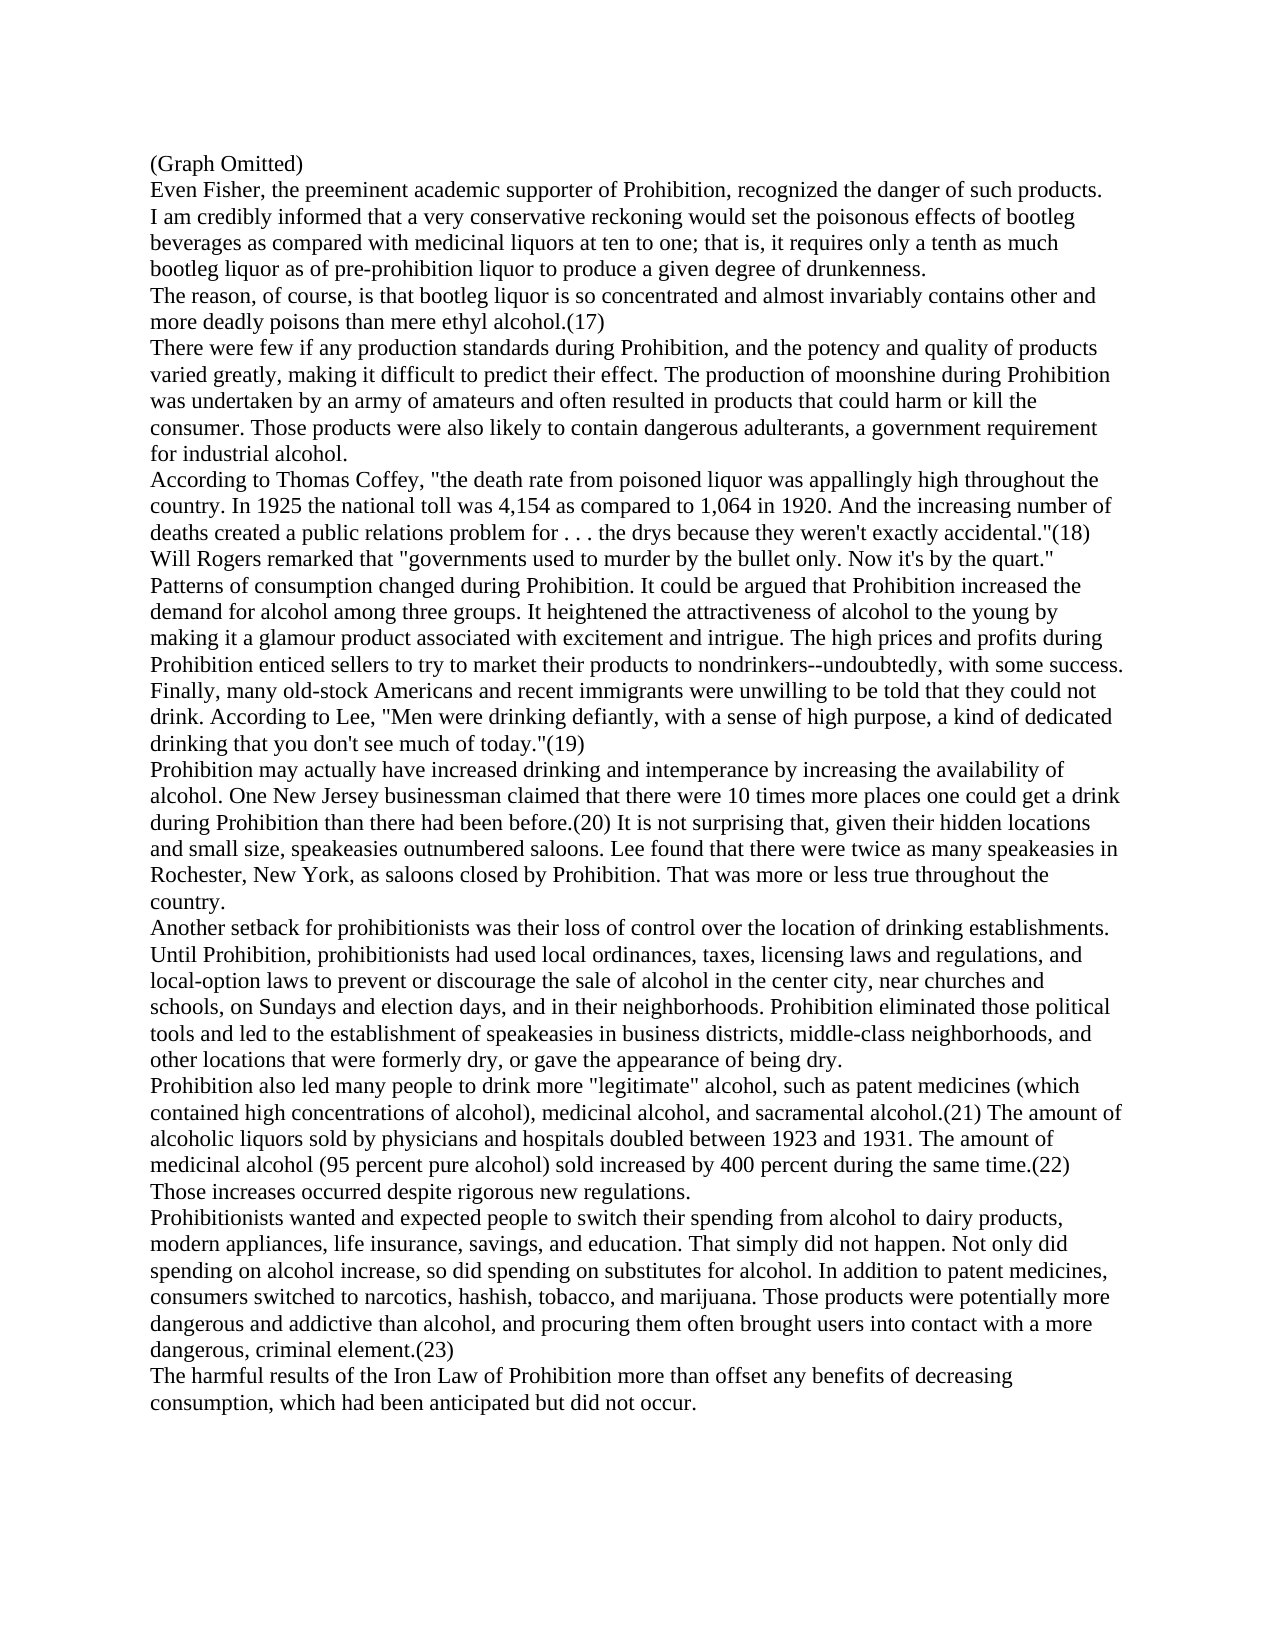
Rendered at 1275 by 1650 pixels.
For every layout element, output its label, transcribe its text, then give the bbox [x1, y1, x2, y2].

text Prohibition also led many people to drink more "legitimate" alcohol, such as patent medicines (which contained high concentrations of alcohol), medicinal alcohol, and sacramental alcohol.(21) The amount of alcoholic liquors sold by physicians and hospitals doubled between 1923 and 1931. The amount of medicinal alcohol (95 percent pure alcohol) sold increased by 400 percent during the same time.(22) Those increases occurred despite rigorous new regulations. [150, 1072, 1125, 1204]
text The reason, of course, is that bootleg liquor is so concentrated and almost invariably contains other and more deadly poisons than mere ethyl alcohol.(17) [150, 282, 1125, 334]
text There were few if any production standards during Prohibition, and the potency and quality of products varied greatly, making it difficult to predict their effect. The production of moonshine during Prohibition was undertaken by an army of amateurs and often resulted in products that could harm or kill the consumer. Those products were also likely to contain dangerous adulterants, a government requirement for industrial alcohol. [150, 334, 1125, 466]
text Prohibition may actually have increased drinking and intemperance by increasing the availability of alcohol. One New Jersey businessman claimed that there were 10 times more places one could get a drink during Prohibition than there had been before.(20) It is not surprising that, given their hidden locations and small size, speakeasies outnumbered saloons. Lee found that there were twice as many speakeasies in Rochester, New York, as saloons closed by Prohibition. That was more or less true throughout the country. [150, 756, 1125, 914]
text The harmful results of the Iron Law of Prohibition more than offset any benefits of decreasing consumption, which had been anticipated but did not occur. [150, 1362, 1125, 1415]
text Patterns of consumption changed during Prohibition. It could be argued that Prohibition increased the demand for alcohol among three groups. It heightened the attractiveness of alcohol to the young by making it a glamour product associated with excitement and intrigue. The high prices and profits during Prohibition enticed sellers to try to market their products to nondrinkers--undoubtedly, with some success. Finally, many old-stock Americans and recent immigrants were unwilling to be told that they could not drink. According to Lee, "Men were drinking defiantly, with a sense of high purpose, a kind of dedicated drinking that you don't see much of today."(19) [150, 572, 1125, 756]
text Even Fisher, the preeminent academic supporter of Prohibition, recognized the danger of such products. [150, 176, 1125, 203]
text Prohibitionists wanted and expected people to switch their spending from alcohol to dairy products, modern appliances, life insurance, savings, and education. That simply did not happen. Not only did spending on alcohol increase, so did spending on substitutes for alcohol. In addition to patent medicines, consumers switched to narcotics, hashish, tobacco, and marijuana. Those products were potentially more dangerous and addictive than alcohol, and procuring them often brought users into contact with a more dangerous, criminal element.(23) [150, 1204, 1125, 1362]
text Another setback for prohibitionists was their loss of control over the location of drinking establishments. Until Prohibition, prohibitionists had used local ordinances, taxes, licensing laws and regulations, and local-option laws to prevent or discourage the sale of alcohol in the center city, near churches and schools, on Sundays and election days, and in their neighborhoods. Prohibition eliminated those political tools and led to the establishment of speakeasies in business districts, middle-class neighborhoods, and other locations that were formerly dry, or gave the appearance of being dry. [150, 914, 1125, 1072]
text I am credibly informed that a very conservative reckoning would set the poisonous effects of bootleg beverages as compared with medicinal liquors at ten to one; that is, it requires only a tenth as much bootleg liquor as of pre-prohibition liquor to produce a given degree of drunkenness. [150, 203, 1125, 282]
text (Graph Omitted) [150, 150, 1125, 176]
text According to Thomas Coffey, "the death rate from poisoned liquor was appallingly high throughout the country. In 1925 the national toll was 4,154 as compared to 1,064 in 1920. And the increasing number of deaths created a public relations problem for . . . the drys because they weren't exactly accidental."(18) Will Rogers remarked that "governments used to murder by the bullet only. Now it's by the quart." [150, 466, 1125, 572]
